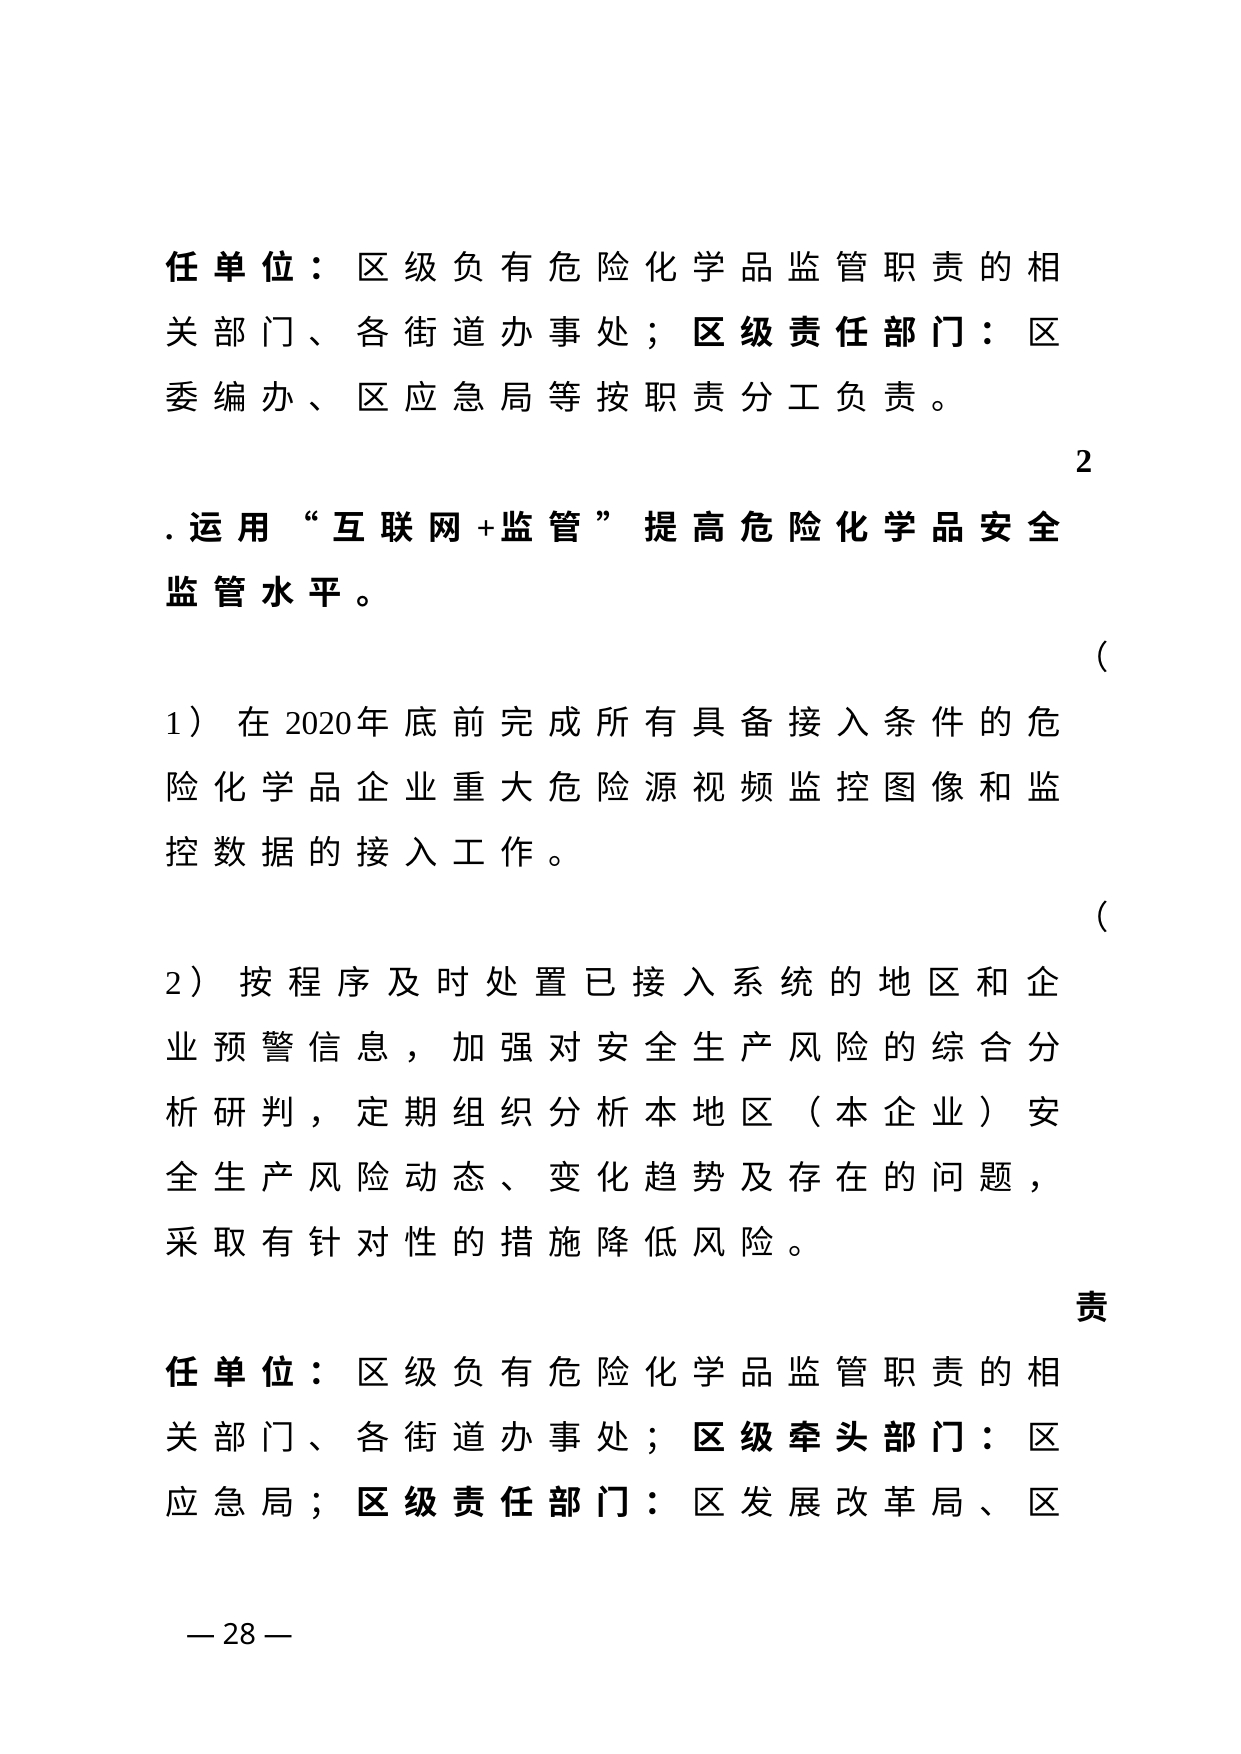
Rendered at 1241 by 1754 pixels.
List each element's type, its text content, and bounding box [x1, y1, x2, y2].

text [165, 1273, 1075, 1533]
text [165, 233, 1075, 428]
text 2.运用“互联网+监管”提高危险化学品安全监管水平。 [165, 428, 1075, 623]
text （2）按程序及时处置已接入系统的地区和企业预警信息，加强对安全生产风险的综合分析研判，定期组织分析本地区（本企业）安全生产风险动态、变化趋势及存在的问题，采取有针对性的措施降低风险。 [165, 883, 1075, 1273]
text （1）在2020年底前完成所有具备接入条件的危险化学品企业重大危险源视频监控图像和监控数据的接入工作。 [165, 623, 1075, 883]
